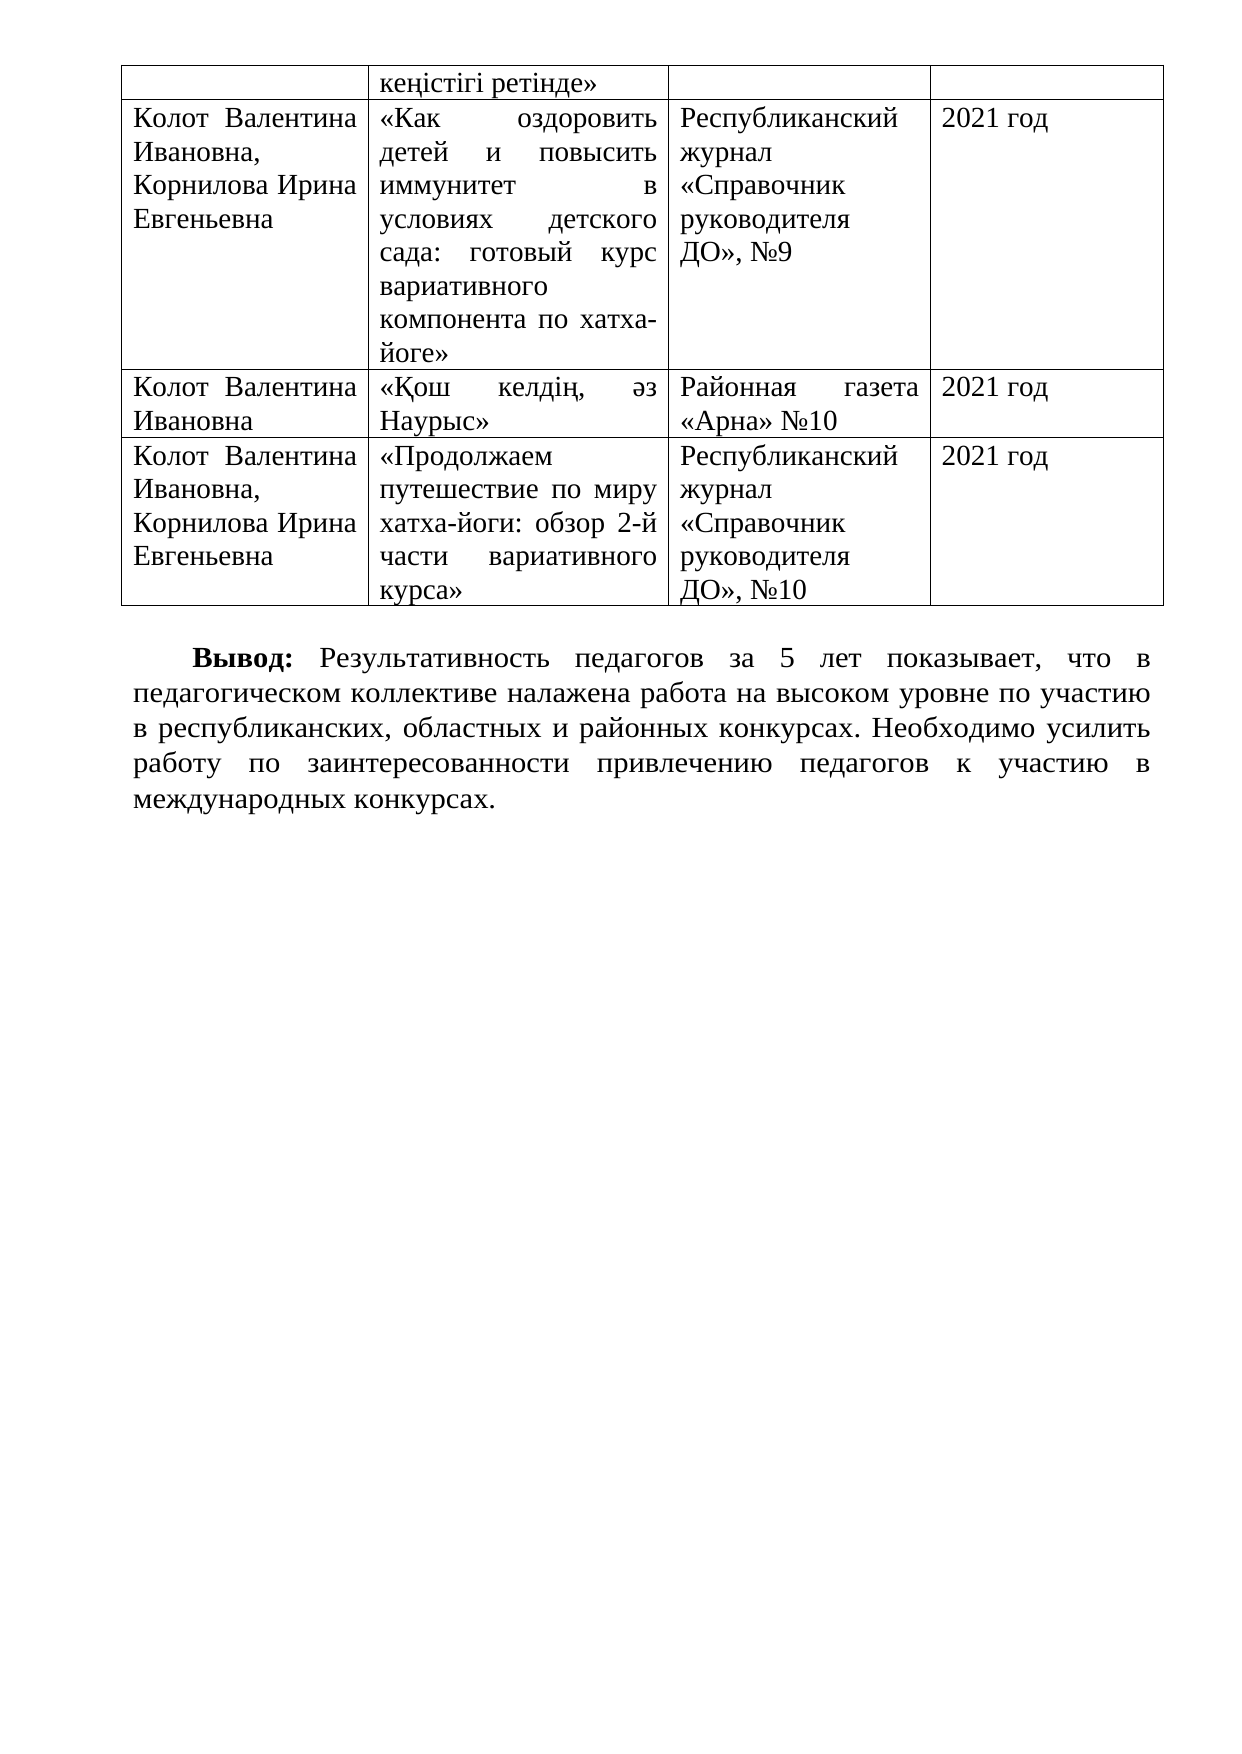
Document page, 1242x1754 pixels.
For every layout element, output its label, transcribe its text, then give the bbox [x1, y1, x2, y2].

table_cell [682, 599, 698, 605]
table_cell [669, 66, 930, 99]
text Вывод: Результативность педагогов за 5 лет показывает, что в педагогическом коллективе налажена работа на высоком уровне по участию в республиканских, областных и районных конкурсах. Необходимо усилить работу по заинтересованности привлечению педагогов к участию в международных конкурсах. [133, 640, 1152, 814]
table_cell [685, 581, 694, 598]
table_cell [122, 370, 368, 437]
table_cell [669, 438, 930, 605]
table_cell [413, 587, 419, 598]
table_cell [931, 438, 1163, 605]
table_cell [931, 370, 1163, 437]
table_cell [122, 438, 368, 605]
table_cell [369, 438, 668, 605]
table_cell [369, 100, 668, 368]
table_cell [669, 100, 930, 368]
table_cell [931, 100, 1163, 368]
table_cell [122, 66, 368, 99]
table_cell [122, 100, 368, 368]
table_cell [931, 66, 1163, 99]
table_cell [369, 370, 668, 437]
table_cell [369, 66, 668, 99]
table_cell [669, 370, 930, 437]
